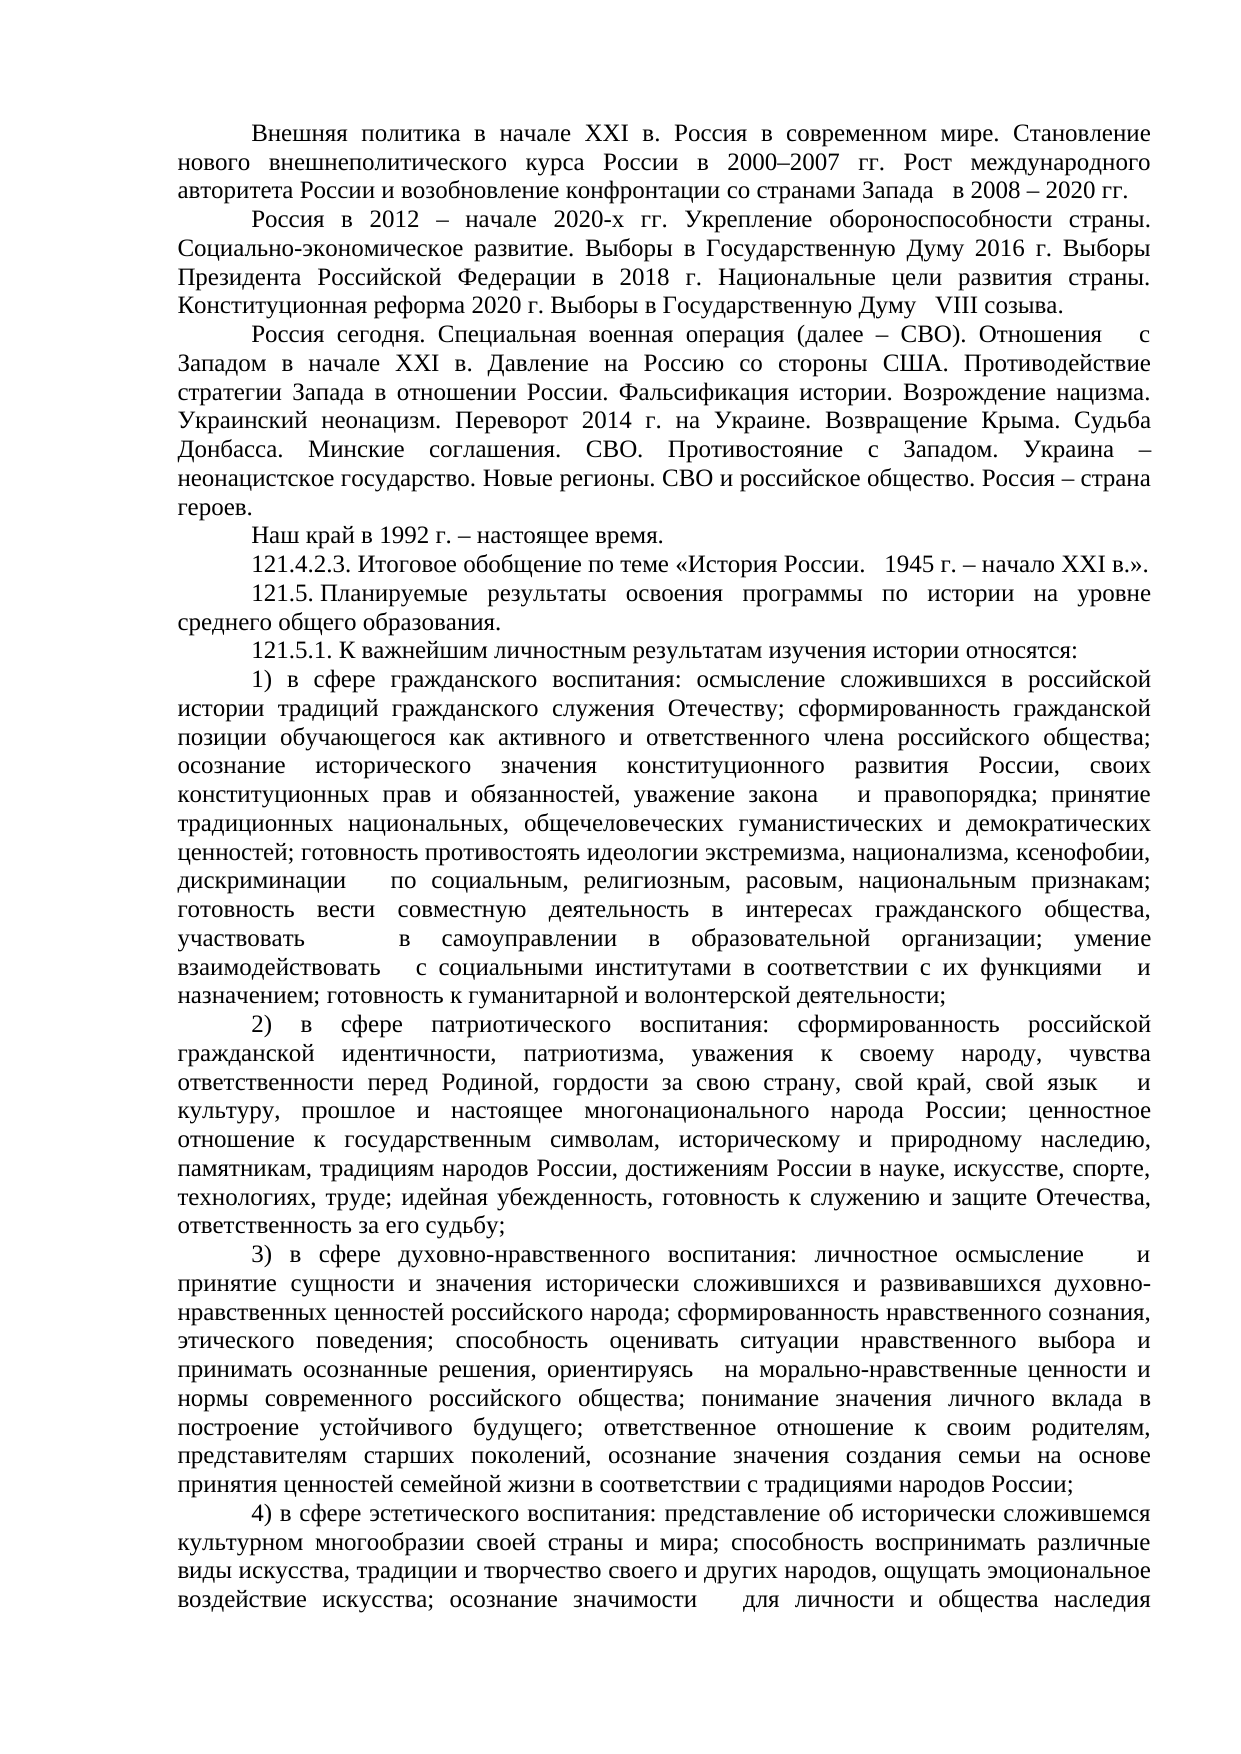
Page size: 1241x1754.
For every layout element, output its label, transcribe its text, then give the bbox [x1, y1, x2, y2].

text Россия сегодня. Специальная военная операция (далее – СВО). Отношения с Западом в начале XXI в. Давление на Россию со стороны США. Противодействие стратегии Запада в отношении России. Фальсификация истории. Возрождение нацизма. Украинский неонацизм. Переворот 2014 г. на Украине. Возвращение Крыма. Судьба Донбасса. Минские соглашения. СВО. Противостояние с Западом. Украина – неонацистское государство. Новые регионы. СВО и российское общество. Россия – страна героев. [177, 319, 1152, 521]
text Наш край в 1992 г. – настоящее время. [177, 521, 1152, 549]
text 1) в сфере гражданского воспитания: осмысление сложившихся в российской истории традиций гражданского служения Отечеству; сформированность гражданской позиции обучающегося как активного и ответственного члена российского общества; осознание исторического значения конституционного развития России, своих конституционных прав и обязанностей, уважение закона и правопорядка; принятие традиционных национальных, общечеловеческих гуманистических и демократических ценностей; готовность противостоять идеологии экстремизма, национализма, ксенофобии, дискриминации по социальным, религиозным, расовым, национальным признакам; готовность вести совместную деятельность в интересах гражданского общества, участвовать в самоуправлении в образовательной организации; умение взаимодействовать с социальными институтами в соответствии с их функциями и назначением; готовность к гуманитарной и волонтерской деятельности; [177, 664, 1152, 1009]
text 121.4.2.3. Итоговое обобщение по теме «История России. 1945 г. – начало XXI в.». [177, 549, 1152, 578]
text 121.5. Планируемые результаты освоения программы по истории на уровне среднего общего образования. [177, 578, 1152, 636]
text 2) в сфере патриотического воспитания: сформированность российской гражданской идентичности, патриотизма, уважения к своему народу, чувства ответственности перед Родиной, гордости за свою страну, свой край, свой язык и культуру, прошлое и настоящее многонационального народа России; ценностное отношение к государственным символам, историческому и природному наследию, памятникам, традициям народов России, достижениям России в науке, искусстве, спорте, технологиях, труде; идейная убежденность, готовность к служению и защите Отечества, ответственность за его судьбу; [177, 1009, 1152, 1239]
text 121.5.1. К важнейшим личностным результатам изучения истории относятся: [177, 636, 1152, 664]
text Внешняя политика в начале ХХI в. Россия в современном мире. Становление нового внешнеполитического курса России в 2000–2007 гг. Рост международного авторитета России и возобновление конфронтации со странами Запада в 2008 – 2020 гг. [177, 118, 1152, 204]
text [177, 1498, 1152, 1613]
text Россия в 2012 – начале 2020-х гг. Укрепление обороноспособности страны. Социально-экономическое развитие. Выборы в Государственную Думу 2016 г. Выборы Президента Российской Федерации в 2018 г. Национальные цели развития страны. Конституционная реформа 2020 г. Выборы в Государственную Думу VIII созыва. [177, 204, 1152, 319]
text 3) в сфере духовно-нравственного воспитания: личностное осмысление и принятие сущности и значения исторически сложившихся и развивавшихся духовно-нравственных ценностей российского народа; сформированность нравственного сознания, этического поведения; способность оценивать ситуации нравственного выбора и принимать осознанные решения, ориентируясь на морально-нравственные ценности и нормы современного российского общества; понимание значения личного вклада в построение устойчивого будущего; ответственное отношение к своим родителям, представителям старших поколений, осознание значения создания семьи на основе принятия ценностей семейной жизни в соответствии с традициями народов России; [177, 1239, 1152, 1498]
